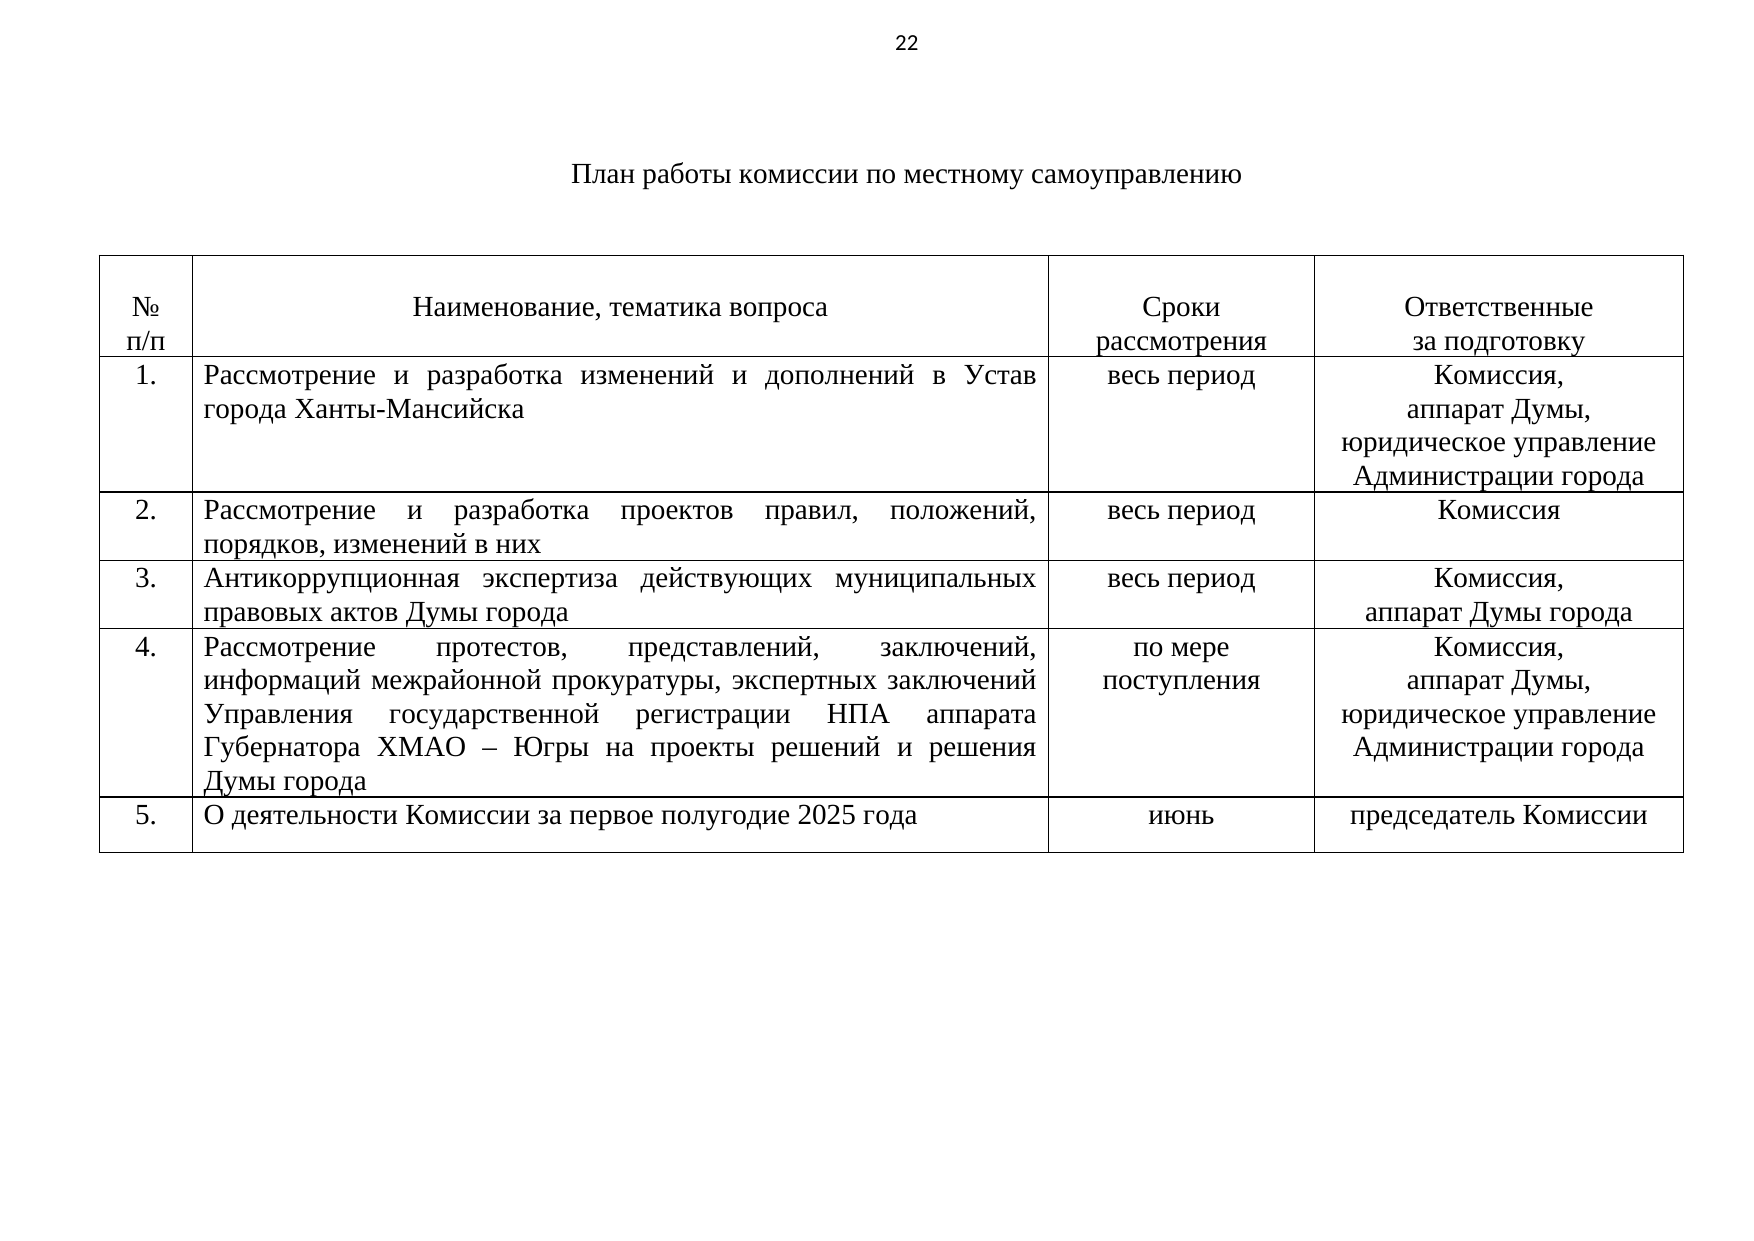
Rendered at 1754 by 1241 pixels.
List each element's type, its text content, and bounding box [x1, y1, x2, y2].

table_cell Комиссия, аппарат Думы города [1315, 561, 1683, 628]
table_cell Комиссия [1315, 493, 1683, 559]
table_cell 1. [100, 357, 192, 491]
table_cell июнь [1049, 798, 1314, 852]
table_cell 2. [100, 493, 192, 559]
table_cell 4. [100, 629, 192, 796]
table_cell Комиссия, аппарат Думы, юридическое управление Администрации города [1315, 629, 1683, 796]
table_header № п/п [100, 256, 192, 356]
table_header Наименование, тематика вопроса [193, 256, 1048, 356]
table_cell весь период [1049, 493, 1314, 559]
text План работы комиссии по местному самоуправлению [118, 157, 1695, 190]
table_cell весь период [1049, 357, 1314, 491]
table_cell весь период [1049, 561, 1314, 628]
table_cell 3. [100, 561, 192, 628]
table_cell по мере поступления [1049, 629, 1314, 796]
table_cell Рассмотрение протестов, представлений, заключений, информаций межрайонной прокуратуры, экспертных заключений Управления государственной регистрации НПА аппарата Губернатора ХМАО – Югры на проекты решений и решения Думы города [193, 629, 1048, 796]
table_cell Рассмотрение и разработка проектов правил, положений, порядков, изменений в них [193, 493, 1048, 559]
table_header Сроки рассмотрения [1049, 256, 1314, 356]
table_cell 5. [100, 798, 192, 852]
table_cell Рассмотрение и разработка изменений и дополнений в Устав города Ханты-Мансийска [193, 357, 1048, 491]
table_cell О деятельности Комиссии за первое полугодие 2025 года [193, 798, 1048, 852]
table_cell Антикоррупционная экспертиза действующих муниципальных правовых актов Думы города [193, 561, 1048, 628]
table_cell председатель Комиссии [1315, 798, 1683, 852]
table_cell Комиссия, аппарат Думы, юридическое управление Администрации города [1315, 357, 1683, 491]
table_header Ответственные за подготовку [1315, 256, 1683, 356]
